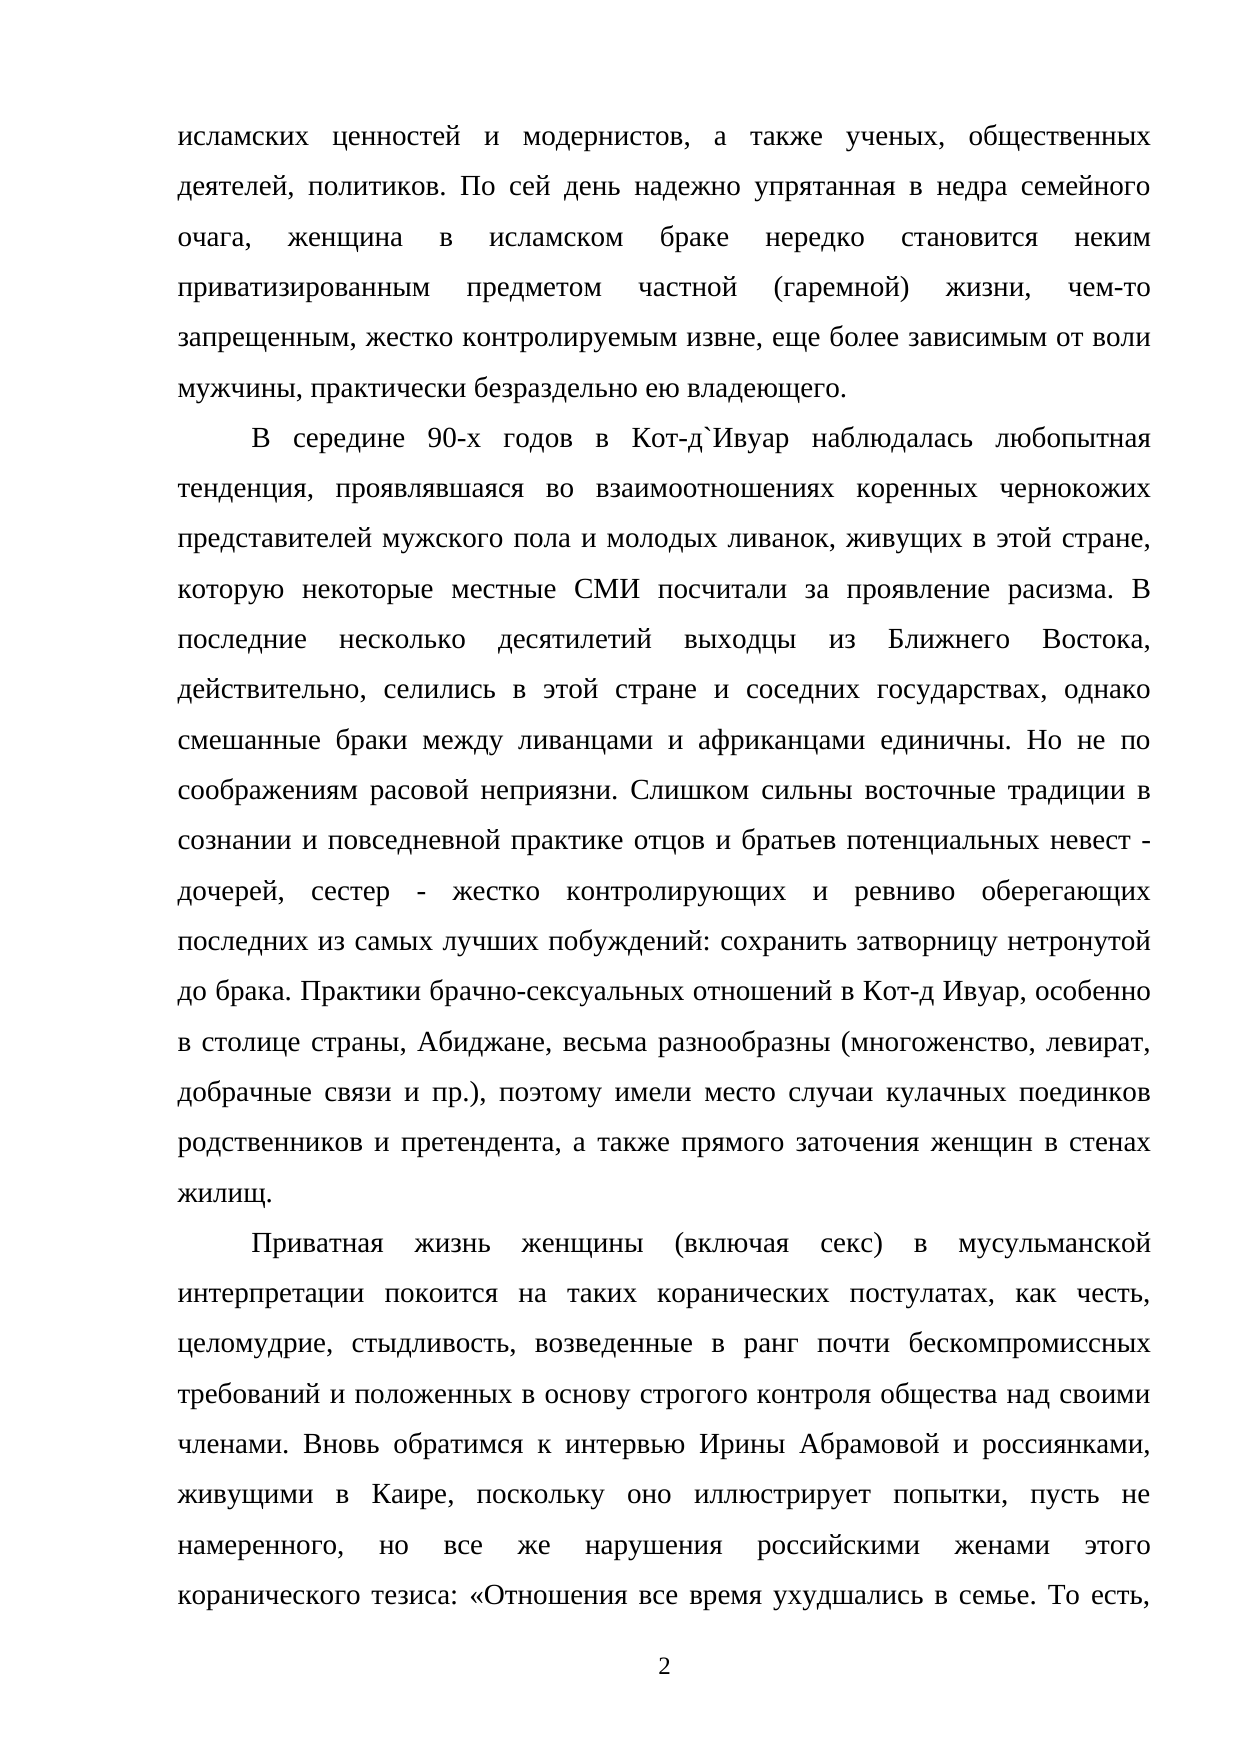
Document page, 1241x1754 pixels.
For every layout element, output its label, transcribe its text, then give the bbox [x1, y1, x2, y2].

text В середине 90-х годов в Кот-д`Ивуар наблюдалась любопытная тенденция, проявлявшаяся во взаимоотношениях коренных чернокожих представителей мужского пола и молодых ливанок, живущих в этой стране, которую некоторые местные СМИ посчитали за проявление расизма. В последние несколько десятилетий выходцы из Ближнего Востока, действительно, селились в этой стране и соседних государствах, однако смешанные браки между ливанцами и африканцами единичны. Но не по соображениям расовой неприязни. Слишком сильны восточные традиции в сознании и повседневной практике отцов и братьев потенциальных невест - дочерей, сестер - жестко контролирующих и ревниво оберегающих последних из самых лучших побуждений: сохранить затворницу нетронутой до брака. Практики брачно-сексуальных отношений в Кот-д Ивуар, особенно в столице страны, Абиджане, весьма разнообразны (многоженство, левират, добрачные связи и пр.), поэтому имели место случаи кулачных поединков родственников и претендента, а также прямого заточения женщин в стенах жилищ. [177, 420, 1152, 1208]
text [177, 1225, 1152, 1611]
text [177, 118, 1152, 403]
